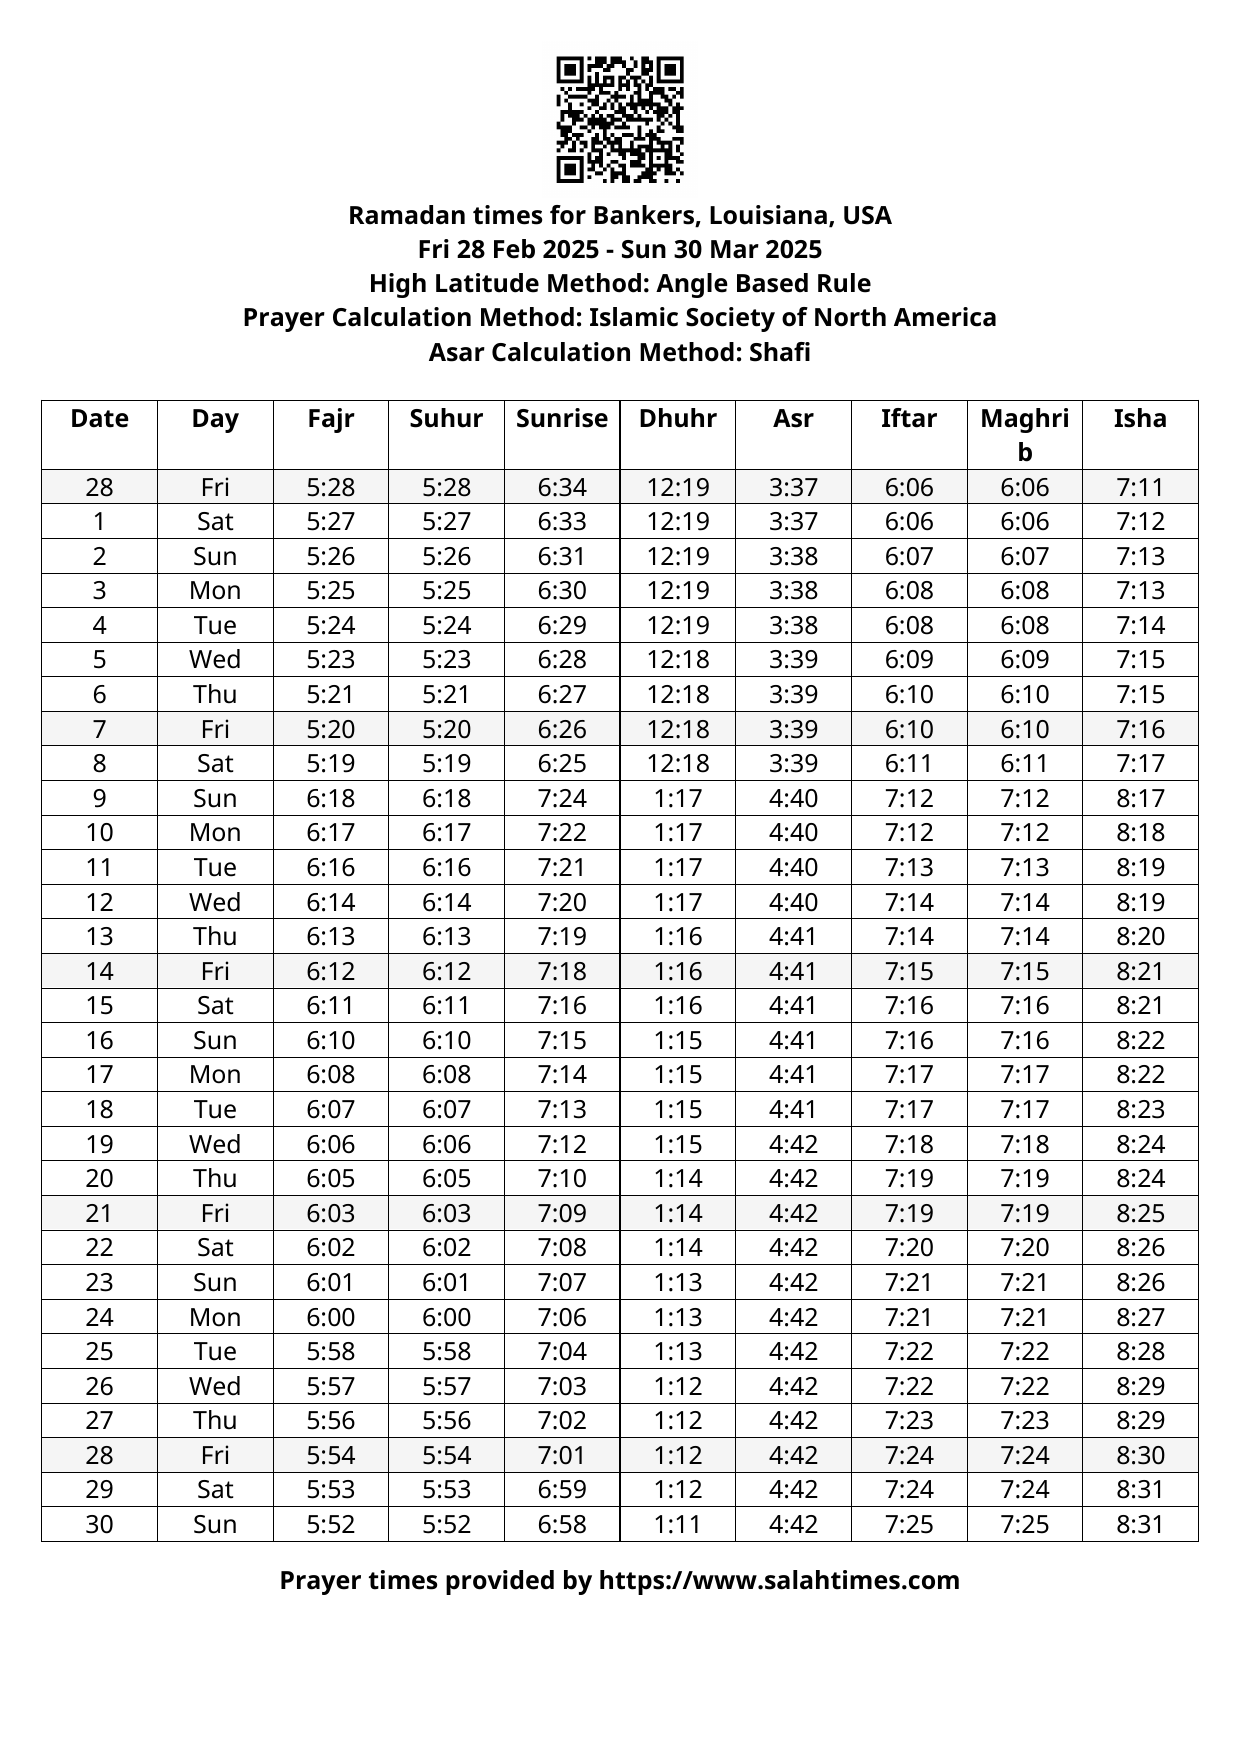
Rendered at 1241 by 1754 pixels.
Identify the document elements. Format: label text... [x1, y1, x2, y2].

table_cell 6:28 [505, 643, 619, 676]
table_cell 7:22 [505, 816, 619, 849]
table_cell 8:17 [1083, 781, 1198, 814]
table_cell 6:02 [389, 1231, 504, 1264]
table_cell Wed [158, 1369, 273, 1402]
table_cell 4:41 [736, 1058, 851, 1091]
table_cell 5:25 [389, 574, 504, 607]
table_cell 12:19 [621, 608, 735, 642]
table_cell 13 [42, 919, 157, 953]
table_cell 4:40 [736, 781, 851, 814]
table_cell 5:21 [389, 677, 504, 711]
table_cell 12:18 [621, 746, 735, 780]
table_header Suhur [389, 401, 504, 469]
table_cell 3 [42, 574, 157, 607]
table_cell 4:42 [736, 1196, 851, 1229]
table_cell 8:31 [1083, 1507, 1198, 1541]
table_cell 6:11 [274, 989, 388, 1022]
table_cell Sun [158, 1507, 273, 1541]
table_cell 6:08 [968, 574, 1082, 607]
table_cell Sat [158, 989, 273, 1022]
table_cell 8:29 [1083, 1369, 1198, 1402]
table_cell 5:26 [274, 539, 388, 572]
table_cell 6:06 [852, 504, 967, 538]
table_cell 6:07 [968, 539, 1082, 572]
table_cell 1:15 [621, 1058, 735, 1091]
table_cell Wed [158, 885, 273, 918]
table_cell 8:18 [1083, 816, 1198, 849]
table_cell 6:00 [389, 1300, 504, 1333]
table_cell 6:05 [389, 1161, 504, 1195]
table_cell 6:10 [389, 1023, 504, 1057]
table_cell 8:23 [1083, 1092, 1198, 1126]
table_cell 7:11 [1083, 470, 1198, 503]
table_cell 6:10 [852, 712, 967, 745]
table_cell 6:10 [274, 1023, 388, 1057]
table_cell Fri [158, 1196, 273, 1229]
table_header Asr [736, 401, 851, 469]
table_cell 25 [42, 1334, 157, 1368]
table_cell 6:03 [389, 1196, 504, 1229]
table_cell 3:37 [736, 504, 851, 538]
table_cell 6:08 [274, 1058, 388, 1091]
table_cell 12:18 [621, 677, 735, 711]
table_cell 6:17 [274, 816, 388, 849]
table_header Day [158, 401, 273, 469]
table_cell 4 [42, 608, 157, 642]
table_cell 4:41 [736, 989, 851, 1022]
table_cell Sat [158, 504, 273, 538]
table_cell Sun [158, 1023, 273, 1057]
table_cell Fri [158, 470, 273, 503]
table_cell 5:57 [274, 1369, 388, 1402]
table_cell 29 [42, 1473, 157, 1506]
text High Latitude Method: Angle Based Rule [42, 266, 1198, 300]
table_cell 3:39 [736, 746, 851, 780]
table_cell 1:11 [621, 1507, 735, 1541]
table_cell 4:42 [736, 1369, 851, 1402]
table_cell 8:22 [1083, 1058, 1198, 1091]
table_cell 3:38 [736, 539, 851, 572]
table_cell 7:20 [505, 885, 619, 918]
table_cell 4:40 [736, 885, 851, 918]
table_cell 8:26 [1083, 1231, 1198, 1264]
table_cell 4:41 [736, 919, 851, 953]
table_cell 6 [42, 677, 157, 711]
table_cell 7:09 [505, 1196, 619, 1229]
table_cell 3:38 [736, 574, 851, 607]
table_cell 7:17 [852, 1092, 967, 1126]
table_cell 7:21 [968, 1300, 1082, 1333]
table_cell Mon [158, 1058, 273, 1091]
table_cell 6:09 [852, 643, 967, 676]
table_cell 8:20 [1083, 919, 1198, 953]
table_cell 7:15 [1083, 643, 1198, 676]
table_cell 7:03 [505, 1369, 619, 1402]
table_cell 6:06 [968, 470, 1082, 503]
table_cell 7:16 [852, 1023, 967, 1057]
text Prayer times provided by https://www.salahtimes.com [42, 1563, 1198, 1597]
table_cell 6:31 [505, 539, 619, 572]
table_cell 3:39 [736, 712, 851, 745]
table_cell 1:16 [621, 989, 735, 1022]
table_cell 5:24 [274, 608, 388, 642]
table_cell 6:18 [274, 781, 388, 814]
table_cell Fri [158, 712, 273, 745]
table_cell 6:33 [505, 504, 619, 538]
table_cell 30 [42, 1507, 157, 1541]
table_cell Sat [158, 1473, 273, 1506]
table_header Iftar [852, 401, 967, 469]
table_cell 5:57 [389, 1369, 504, 1402]
table_cell 8:28 [1083, 1334, 1198, 1368]
table_cell 1:12 [621, 1438, 735, 1472]
table_cell Wed [158, 1127, 273, 1160]
table_cell 5:52 [274, 1507, 388, 1541]
table_cell 6:11 [389, 989, 504, 1022]
table_cell 5:54 [389, 1438, 504, 1472]
table_cell 12:19 [621, 574, 735, 607]
table_cell 5:28 [389, 470, 504, 503]
text Prayer Calculation Method: Islamic Society of North America [42, 300, 1198, 334]
text Asar Calculation Method: Shafi [42, 334, 1198, 368]
table_cell 4:42 [736, 1507, 851, 1541]
table_cell 6:10 [968, 712, 1082, 745]
table_cell 6:26 [505, 712, 619, 745]
table_cell 6:14 [389, 885, 504, 918]
table_header Dhuhr [621, 401, 735, 469]
table_cell 8:19 [1083, 850, 1198, 884]
table_cell 4:42 [736, 1473, 851, 1506]
table_cell 6:09 [968, 643, 1082, 676]
table_cell 8:24 [1083, 1161, 1198, 1195]
table_cell 7:10 [505, 1161, 619, 1195]
table_cell 7:13 [968, 850, 1082, 884]
table_cell 6:13 [274, 919, 388, 953]
table_cell 7:23 [852, 1404, 967, 1437]
table_cell 7:04 [505, 1334, 619, 1368]
table_cell 26 [42, 1369, 157, 1402]
table_cell 1:13 [621, 1300, 735, 1333]
table_cell 7:24 [505, 781, 619, 814]
table_cell 6:08 [852, 608, 967, 642]
table_cell 7:17 [968, 1058, 1082, 1091]
table_cell 1:17 [621, 850, 735, 884]
table_cell 18 [42, 1092, 157, 1126]
table_cell 28 [42, 470, 157, 503]
table_cell 1:12 [621, 1404, 735, 1437]
table_header Isha [1083, 401, 1198, 469]
table_cell 6:30 [505, 574, 619, 607]
picture [542, 41, 699, 198]
table_cell 6:06 [968, 504, 1082, 538]
table_cell 5:52 [389, 1507, 504, 1541]
table_cell Mon [158, 1300, 273, 1333]
table_cell 8:26 [1083, 1265, 1198, 1299]
table_cell 6:11 [852, 746, 967, 780]
table_cell 1:14 [621, 1196, 735, 1229]
table_cell 6:08 [852, 574, 967, 607]
table_cell 8:29 [1083, 1404, 1198, 1437]
table_cell 23 [42, 1265, 157, 1299]
table_cell 7:16 [505, 989, 619, 1022]
table_cell 8:21 [1083, 954, 1198, 987]
table_cell 7:16 [852, 989, 967, 1022]
table_cell 9 [42, 781, 157, 814]
table_cell 5:23 [389, 643, 504, 676]
table_cell 6:14 [274, 885, 388, 918]
table_cell 15 [42, 989, 157, 1022]
table_cell 8:25 [1083, 1196, 1198, 1229]
table_cell 5:27 [274, 504, 388, 538]
table_cell 7:14 [968, 919, 1082, 953]
table_cell 1:15 [621, 1092, 735, 1126]
table_cell 7:19 [968, 1161, 1082, 1195]
table_cell 7:14 [968, 885, 1082, 918]
table_cell 7:17 [968, 1092, 1082, 1126]
table_cell 5:26 [389, 539, 504, 572]
table_header Date [42, 401, 157, 469]
table_cell 6:27 [505, 677, 619, 711]
table_cell 7:16 [968, 989, 1082, 1022]
table_cell 7:13 [1083, 574, 1198, 607]
table_cell Tue [158, 850, 273, 884]
table_cell 6:29 [505, 608, 619, 642]
table_cell 16 [42, 1023, 157, 1057]
table_cell 7:19 [852, 1196, 967, 1229]
table_cell 6:07 [389, 1092, 504, 1126]
table_cell 1 [42, 504, 157, 538]
table_cell 5:23 [274, 643, 388, 676]
table_cell 24 [42, 1300, 157, 1333]
table_cell 6:34 [505, 470, 619, 503]
table_cell 7:16 [968, 1023, 1082, 1057]
table_cell 7:22 [968, 1334, 1082, 1368]
table_cell 7:14 [852, 885, 967, 918]
table_cell 20 [42, 1161, 157, 1195]
table_cell 7:25 [852, 1507, 967, 1541]
table_cell 4:42 [736, 1300, 851, 1333]
table_cell 14 [42, 954, 157, 987]
table_cell 7:13 [505, 1092, 619, 1126]
table_cell 1:14 [621, 1161, 735, 1195]
table_cell 8:30 [1083, 1438, 1198, 1472]
table_cell 4:41 [736, 954, 851, 987]
table_cell 7:15 [505, 1023, 619, 1057]
table_cell 4:42 [736, 1231, 851, 1264]
table_cell 5:24 [389, 608, 504, 642]
table_cell 6:06 [389, 1127, 504, 1160]
table_cell 1:15 [621, 1127, 735, 1160]
table_cell 7:20 [968, 1231, 1082, 1264]
table_cell 6:03 [274, 1196, 388, 1229]
table_cell 4:41 [736, 1092, 851, 1126]
table_cell 5:53 [389, 1473, 504, 1506]
table_cell 7:06 [505, 1300, 619, 1333]
table_cell Sat [158, 746, 273, 780]
table_cell 6:11 [968, 746, 1082, 780]
table_cell 11 [42, 850, 157, 884]
table_cell 28 [42, 1438, 157, 1472]
table_cell 3:39 [736, 677, 851, 711]
table_cell 1:13 [621, 1334, 735, 1368]
table_cell 4:42 [736, 1265, 851, 1299]
table_cell 8:27 [1083, 1300, 1198, 1333]
table_cell 6:10 [968, 677, 1082, 711]
table_cell 7:24 [968, 1438, 1082, 1472]
table_cell 6:06 [852, 470, 967, 503]
table_cell 7:14 [505, 1058, 619, 1091]
table_cell 7:16 [1083, 712, 1198, 745]
table_cell 6:16 [389, 850, 504, 884]
table_cell 12 [42, 885, 157, 918]
table_cell 1:12 [621, 1473, 735, 1506]
table_cell Sun [158, 539, 273, 572]
table_cell 5:28 [274, 470, 388, 503]
table_cell 6:12 [274, 954, 388, 987]
table_cell 22 [42, 1231, 157, 1264]
table_cell 4:41 [736, 1023, 851, 1057]
table_cell 7:18 [968, 1127, 1082, 1160]
table_cell 4:42 [736, 1404, 851, 1437]
table_cell 7 [42, 712, 157, 745]
table_cell Tue [158, 1334, 273, 1368]
table_cell Mon [158, 574, 273, 607]
table_cell 5:56 [274, 1404, 388, 1437]
table_cell 7:19 [852, 1161, 967, 1195]
table_cell 12:18 [621, 712, 735, 745]
table_cell 7:01 [505, 1438, 619, 1472]
text Fri 28 Feb 2025 - Sun 30 Mar 2025 [42, 232, 1198, 266]
table_cell 6:00 [274, 1300, 388, 1333]
table_cell Sun [158, 1265, 273, 1299]
table_cell 1:16 [621, 919, 735, 953]
table_cell 1:12 [621, 1369, 735, 1402]
table_cell 7:07 [505, 1265, 619, 1299]
table_cell 4:42 [736, 1127, 851, 1160]
table_cell 7:15 [968, 954, 1082, 987]
table_cell 7:02 [505, 1404, 619, 1437]
table_cell 6:18 [389, 781, 504, 814]
table_cell 7:19 [968, 1196, 1082, 1229]
text Ramadan times for Bankers, Louisiana, USA [42, 198, 1198, 232]
table_cell 5:53 [274, 1473, 388, 1506]
table_cell 7:23 [968, 1404, 1082, 1437]
table_cell 17 [42, 1058, 157, 1091]
table_cell 7:21 [968, 1265, 1082, 1299]
table_cell Tue [158, 1092, 273, 1126]
table_cell 7:24 [852, 1438, 967, 1472]
table_cell 7:12 [1083, 504, 1198, 538]
table_cell 7:12 [968, 816, 1082, 849]
table_cell Mon [158, 816, 273, 849]
table_cell 6:25 [505, 746, 619, 780]
table_cell 5:19 [389, 746, 504, 780]
table_cell 8:31 [1083, 1473, 1198, 1506]
table_cell 7:21 [852, 1300, 967, 1333]
table_cell 6:16 [274, 850, 388, 884]
table_cell 8 [42, 746, 157, 780]
table_cell 2 [42, 539, 157, 572]
table_cell 6:58 [505, 1507, 619, 1541]
table_cell 6:08 [389, 1058, 504, 1091]
table_cell 7:08 [505, 1231, 619, 1264]
table_cell 6:10 [852, 677, 967, 711]
table_cell 7:18 [852, 1127, 967, 1160]
table_cell 5:56 [389, 1404, 504, 1437]
table_cell 4:40 [736, 816, 851, 849]
table_cell 4:42 [736, 1161, 851, 1195]
table_cell 5:54 [274, 1438, 388, 1472]
table_cell Fri [158, 1438, 273, 1472]
table_cell 5:25 [274, 574, 388, 607]
table_cell 7:15 [852, 954, 967, 987]
table_cell 5:19 [274, 746, 388, 780]
table_cell 6:07 [852, 539, 967, 572]
table_cell Thu [158, 919, 273, 953]
table_cell 7:19 [505, 919, 619, 953]
table_cell 1:13 [621, 1265, 735, 1299]
table_cell 1:15 [621, 1023, 735, 1057]
table_cell 8:24 [1083, 1127, 1198, 1160]
table_cell 7:12 [968, 781, 1082, 814]
table_cell 8:21 [1083, 989, 1198, 1022]
table_cell Tue [158, 608, 273, 642]
table_cell Fri [158, 954, 273, 987]
table_header Sunrise [505, 401, 619, 469]
table_cell 7:25 [968, 1507, 1082, 1541]
table_cell 7:14 [1083, 608, 1198, 642]
table_cell Thu [158, 1161, 273, 1195]
table_cell 6:59 [505, 1473, 619, 1506]
table_cell Wed [158, 643, 273, 676]
table_cell 5:20 [274, 712, 388, 745]
table_cell 6:02 [274, 1231, 388, 1264]
table_cell 1:17 [621, 781, 735, 814]
table_cell 6:01 [274, 1265, 388, 1299]
table_cell 3:37 [736, 470, 851, 503]
table_cell 7:15 [1083, 677, 1198, 711]
table_cell 6:06 [274, 1127, 388, 1160]
table_cell Thu [158, 677, 273, 711]
table_cell 21 [42, 1196, 157, 1229]
table_cell 7:17 [852, 1058, 967, 1091]
table_cell 7:18 [505, 954, 619, 987]
table_cell 12:19 [621, 539, 735, 572]
table_cell 6:17 [389, 816, 504, 849]
table_cell 7:14 [852, 919, 967, 953]
table_cell 4:42 [736, 1438, 851, 1472]
table_cell 8:22 [1083, 1023, 1198, 1057]
table_cell 3:39 [736, 643, 851, 676]
table_cell 19 [42, 1127, 157, 1160]
table_cell 6:13 [389, 919, 504, 953]
table_cell 6:08 [968, 608, 1082, 642]
table_cell 7:22 [852, 1369, 967, 1402]
table_cell 6:12 [389, 954, 504, 987]
table_cell 6:01 [389, 1265, 504, 1299]
table_header Fajr [274, 401, 388, 469]
table_cell Thu [158, 1404, 273, 1437]
table_cell 5:27 [389, 504, 504, 538]
table_cell 27 [42, 1404, 157, 1437]
table_cell 7:12 [505, 1127, 619, 1160]
table_cell 7:12 [852, 781, 967, 814]
table_cell 7:12 [852, 816, 967, 849]
table_cell 5 [42, 643, 157, 676]
table_cell 7:22 [852, 1334, 967, 1368]
table_cell 7:21 [852, 1265, 967, 1299]
table_cell 1:17 [621, 816, 735, 849]
table_cell 5:20 [389, 712, 504, 745]
table_cell 7:22 [968, 1369, 1082, 1402]
table_cell 12:18 [621, 643, 735, 676]
table_cell 8:19 [1083, 885, 1198, 918]
table_cell 7:24 [968, 1473, 1082, 1506]
table_cell 5:21 [274, 677, 388, 711]
table_cell 7:13 [1083, 539, 1198, 572]
table_cell 7:17 [1083, 746, 1198, 780]
table_cell 6:05 [274, 1161, 388, 1195]
table_cell 10 [42, 816, 157, 849]
table_cell 6:07 [274, 1092, 388, 1126]
table_cell 5:58 [389, 1334, 504, 1368]
table_cell 1:17 [621, 885, 735, 918]
table_cell 1:14 [621, 1231, 735, 1264]
table_cell 4:40 [736, 850, 851, 884]
table_cell 7:13 [852, 850, 967, 884]
table_cell Sat [158, 1231, 273, 1264]
table_cell 3:38 [736, 608, 851, 642]
table_cell 1:16 [621, 954, 735, 987]
table_cell 7:21 [505, 850, 619, 884]
table_cell 12:19 [621, 470, 735, 503]
table_cell 12:19 [621, 504, 735, 538]
table_header Maghrib [968, 401, 1082, 469]
table_cell Sun [158, 781, 273, 814]
table_cell 4:42 [736, 1334, 851, 1368]
table_cell 5:58 [274, 1334, 388, 1368]
table_cell 7:20 [852, 1231, 967, 1264]
table_cell 7:24 [852, 1473, 967, 1506]
